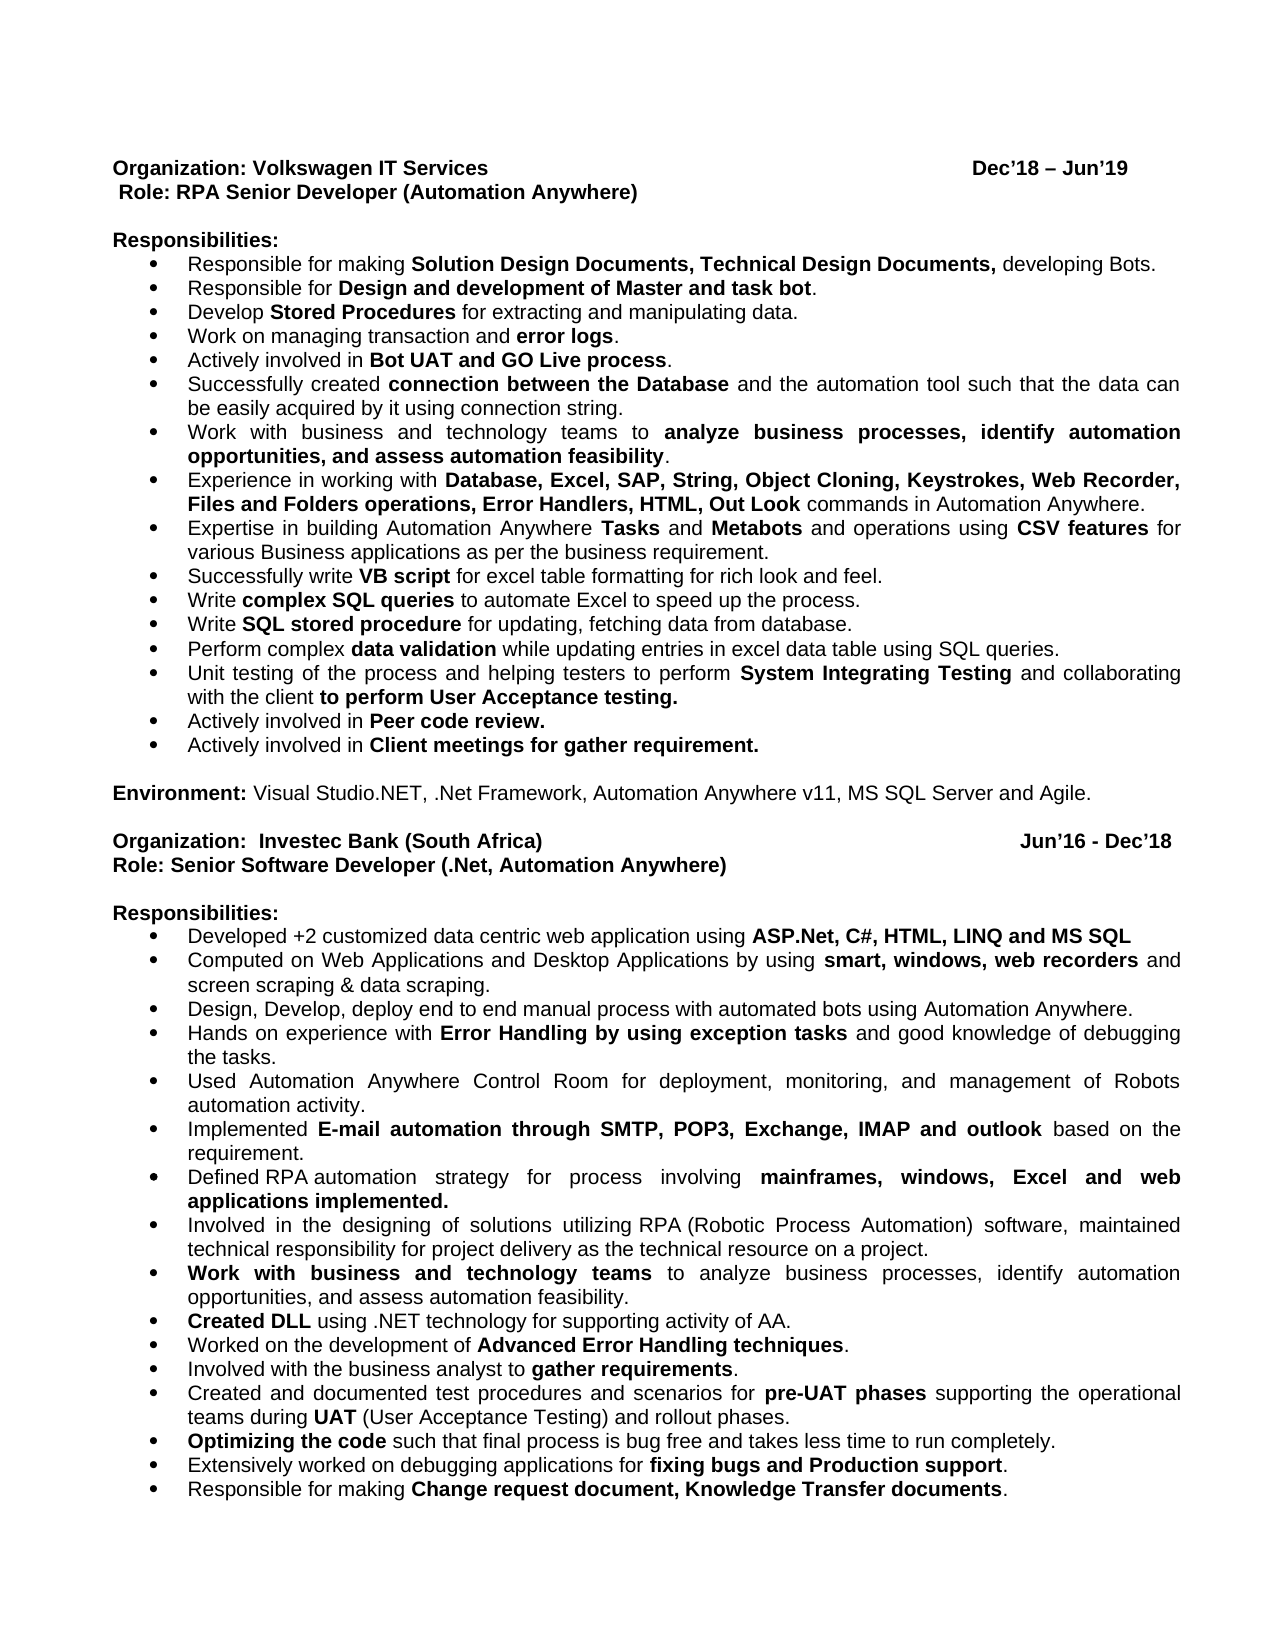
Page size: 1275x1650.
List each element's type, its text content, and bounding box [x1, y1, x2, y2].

list Responsible for making Solution Design Documents, Technical Design Documents, developing Bots. [150, 252, 1181, 276]
list Defined RPA automation strategy for process involving mainframes, windows, Excel and web applications implemented. [150, 1164, 1181, 1212]
text Responsibilities: [112, 900, 1181, 924]
list Involved in the designing of solutions utilizing RPA (Robotic Process Automation) software, maintained technical responsibility for project delivery as the technical resource on a project. [150, 1212, 1181, 1261]
list Responsible for making Change request document, Knowledge Transfer documents. [150, 1477, 1181, 1501]
list Successfully created connection between the Database and the automation tool such that the data can be easily acquired by it using connection string. [150, 372, 1181, 420]
list Work with business and technology teams to analyze business processes, identify automation opportunities, and assess automation feasibility. [150, 1261, 1181, 1308]
list Extensively worked on debugging applications for fixing bugs and Production support. [150, 1453, 1181, 1477]
list Involved with the business analyst to gather requirements. [150, 1357, 1181, 1381]
list Write complex SQL queries to automate Excel to speed up the process. [150, 588, 1181, 612]
text Responsibilities: [112, 228, 1181, 252]
list Developed +2 customized data centric web application using ASP.Net, C#, HTML, LINQ and MS SQL [150, 924, 1181, 948]
list Computed on Web Applications and Desktop Applications by using smart, windows, web recorders and screen scraping & data scraping. [150, 948, 1181, 996]
list Created DLL using .NET technology for supporting activity of AA. [150, 1308, 1181, 1333]
list Expertise in building Automation Anywhere Tasks and Metabots and operations using CSV features for various Business applications as per the business requirement. [150, 516, 1181, 564]
list Used Automation Anywhere Control Room for deployment, monitoring, and management of Robots automation activity. [150, 1068, 1181, 1116]
text Organization: Volkswagen IT Services Dec’18 – Jun’19 [112, 156, 1181, 180]
list Develop Stored Procedures for extracting and manipulating data. [150, 300, 1181, 324]
list Experience in working with Database, Excel, SAP, String, Object Cloning, Keystrokes, Web Recorder, Files and Folders operations, Error Handlers, HTML, Out Look commands in Automation Anywhere. [150, 468, 1181, 516]
list Design, Develop, deploy end to end manual process with automated bots using Automation Anywhere. [150, 996, 1181, 1020]
list Actively involved in Client meetings for gather requirement. [150, 732, 1181, 757]
list Unit testing of the process and helping testers to perform System Integrating Testing and collaborating with the client to perform User Acceptance testing. [150, 660, 1181, 708]
list Work with business and technology teams to analyze business processes, identify automation opportunities, and assess automation feasibility. [150, 420, 1181, 468]
list Actively involved in Peer code review. [150, 708, 1181, 732]
list Write SQL stored procedure for updating, fetching data from database. [150, 612, 1181, 636]
list Work on managing transaction and error logs. [150, 324, 1181, 348]
text Role: RPA Senior Developer (Automation Anywhere) [112, 180, 1181, 204]
list Responsible for Design and development of Master and task bot. [150, 276, 1181, 300]
list Worked on the development of Advanced Error Handling techniques. [150, 1333, 1181, 1357]
text Environment: Visual Studio.NET, .Net Framework, Automation Anywhere v11, MS SQL Server and Agile. [112, 781, 1181, 804]
list Optimizing the code such that final process is bug free and takes less time to run completely. [150, 1429, 1181, 1453]
list Hands on experience with Error Handling by using exception tasks and good knowledge of debugging the tasks. [150, 1020, 1181, 1068]
list Successfully write VB script for excel table formatting for rich look and feel. [150, 564, 1181, 588]
list Implemented E-mail automation through SMTP, POP3, Exchange, IMAP and outlook based on the requirement. [150, 1116, 1181, 1164]
text Organization: Investec Bank (South Africa) Jun’16 - Dec’18 Role: Senior Software Developer (.Net, Automation Anywhere) [112, 828, 1181, 876]
list Perform complex data validation while updating entries in excel data table using SQL queries. [150, 636, 1181, 660]
list Actively involved in Bot UAT and GO Live process. [150, 348, 1181, 372]
list Created and documented test procedures and scenarios for pre-UAT phases supporting the operational teams during UAT (User Acceptance Testing) and rollout phases. [150, 1381, 1181, 1429]
